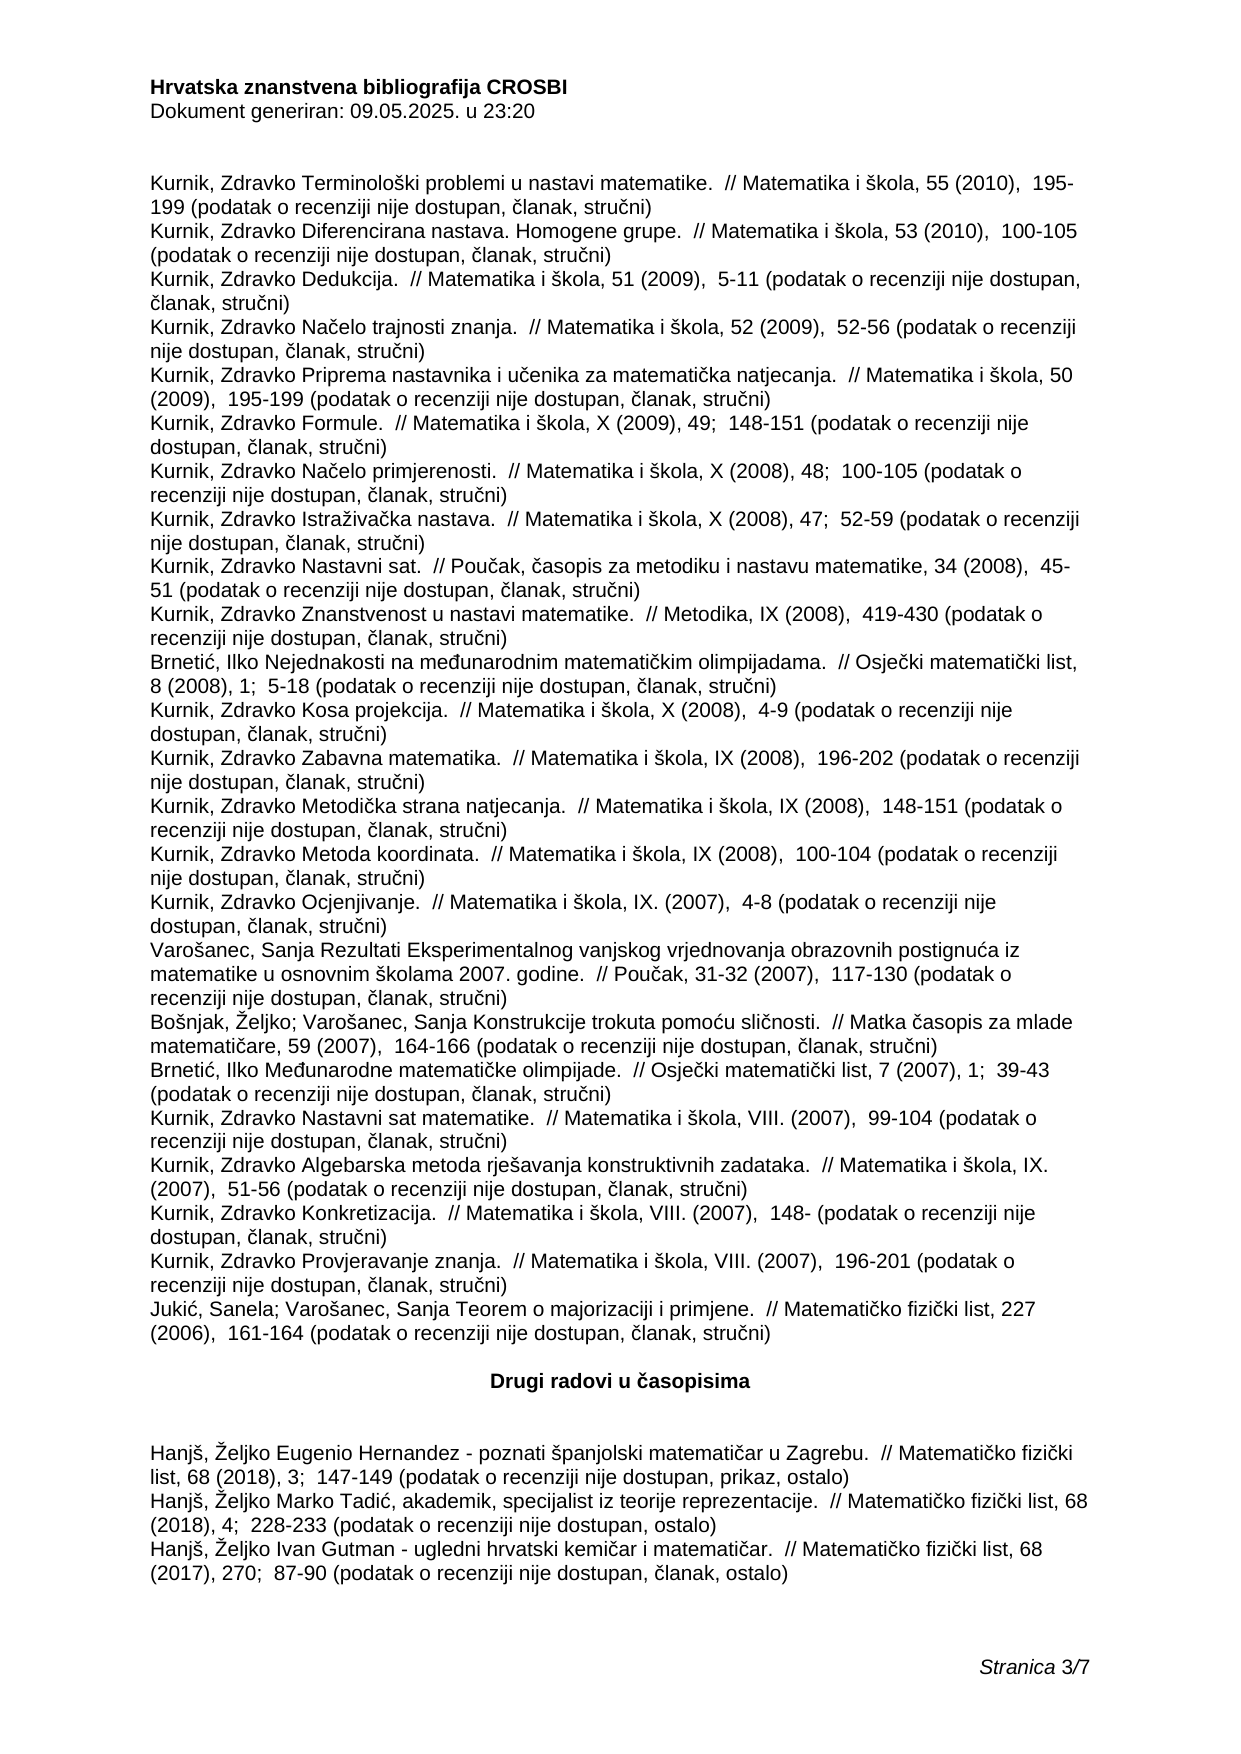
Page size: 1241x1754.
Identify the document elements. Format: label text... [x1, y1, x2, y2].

text Kurnik, Zdravko [150, 315, 1090, 363]
text Kurnik, Zdravko [150, 698, 1090, 746]
text Kurnik, Zdravko [150, 267, 1090, 315]
text Kurnik, Zdravko [150, 746, 1090, 794]
text Bošnjak, Željko; Varošanec, Sanja [150, 1009, 1090, 1057]
text Kurnik, Zdravko [150, 458, 1090, 506]
text Brnetić, Ilko [150, 1057, 1090, 1105]
text Kurnik, Zdravko [150, 219, 1090, 267]
text Hanjš, Željko [150, 1489, 1090, 1537]
text Kurnik, Zdravko [150, 411, 1090, 458]
text Kurnik, Zdravko [150, 506, 1090, 554]
text Kurnik, Zdravko [150, 1153, 1090, 1201]
text Kurnik, Zdravko [150, 171, 1090, 219]
text Brnetić, Ilko [150, 650, 1090, 698]
text Varošanec, Sanja [150, 938, 1090, 1009]
text Hanjš, Željko [150, 1441, 1090, 1489]
text Kurnik, Zdravko [150, 1105, 1090, 1153]
subtitle Drugi radovi u časopisima [150, 1369, 1090, 1393]
text Kurnik, Zdravko [150, 363, 1090, 411]
text Kurnik, Zdravko [150, 554, 1090, 602]
text Kurnik, Zdravko [150, 890, 1090, 938]
text Hanjš, Željko [150, 1537, 1090, 1584]
text Jukić, Sanela; Varošanec, Sanja [150, 1297, 1090, 1345]
text Kurnik, Zdravko [150, 842, 1090, 890]
text Kurnik, Zdravko [150, 602, 1090, 650]
text Kurnik, Zdravko [150, 1201, 1090, 1249]
text Kurnik, Zdravko [150, 1249, 1090, 1297]
text Kurnik, Zdravko [150, 794, 1090, 842]
